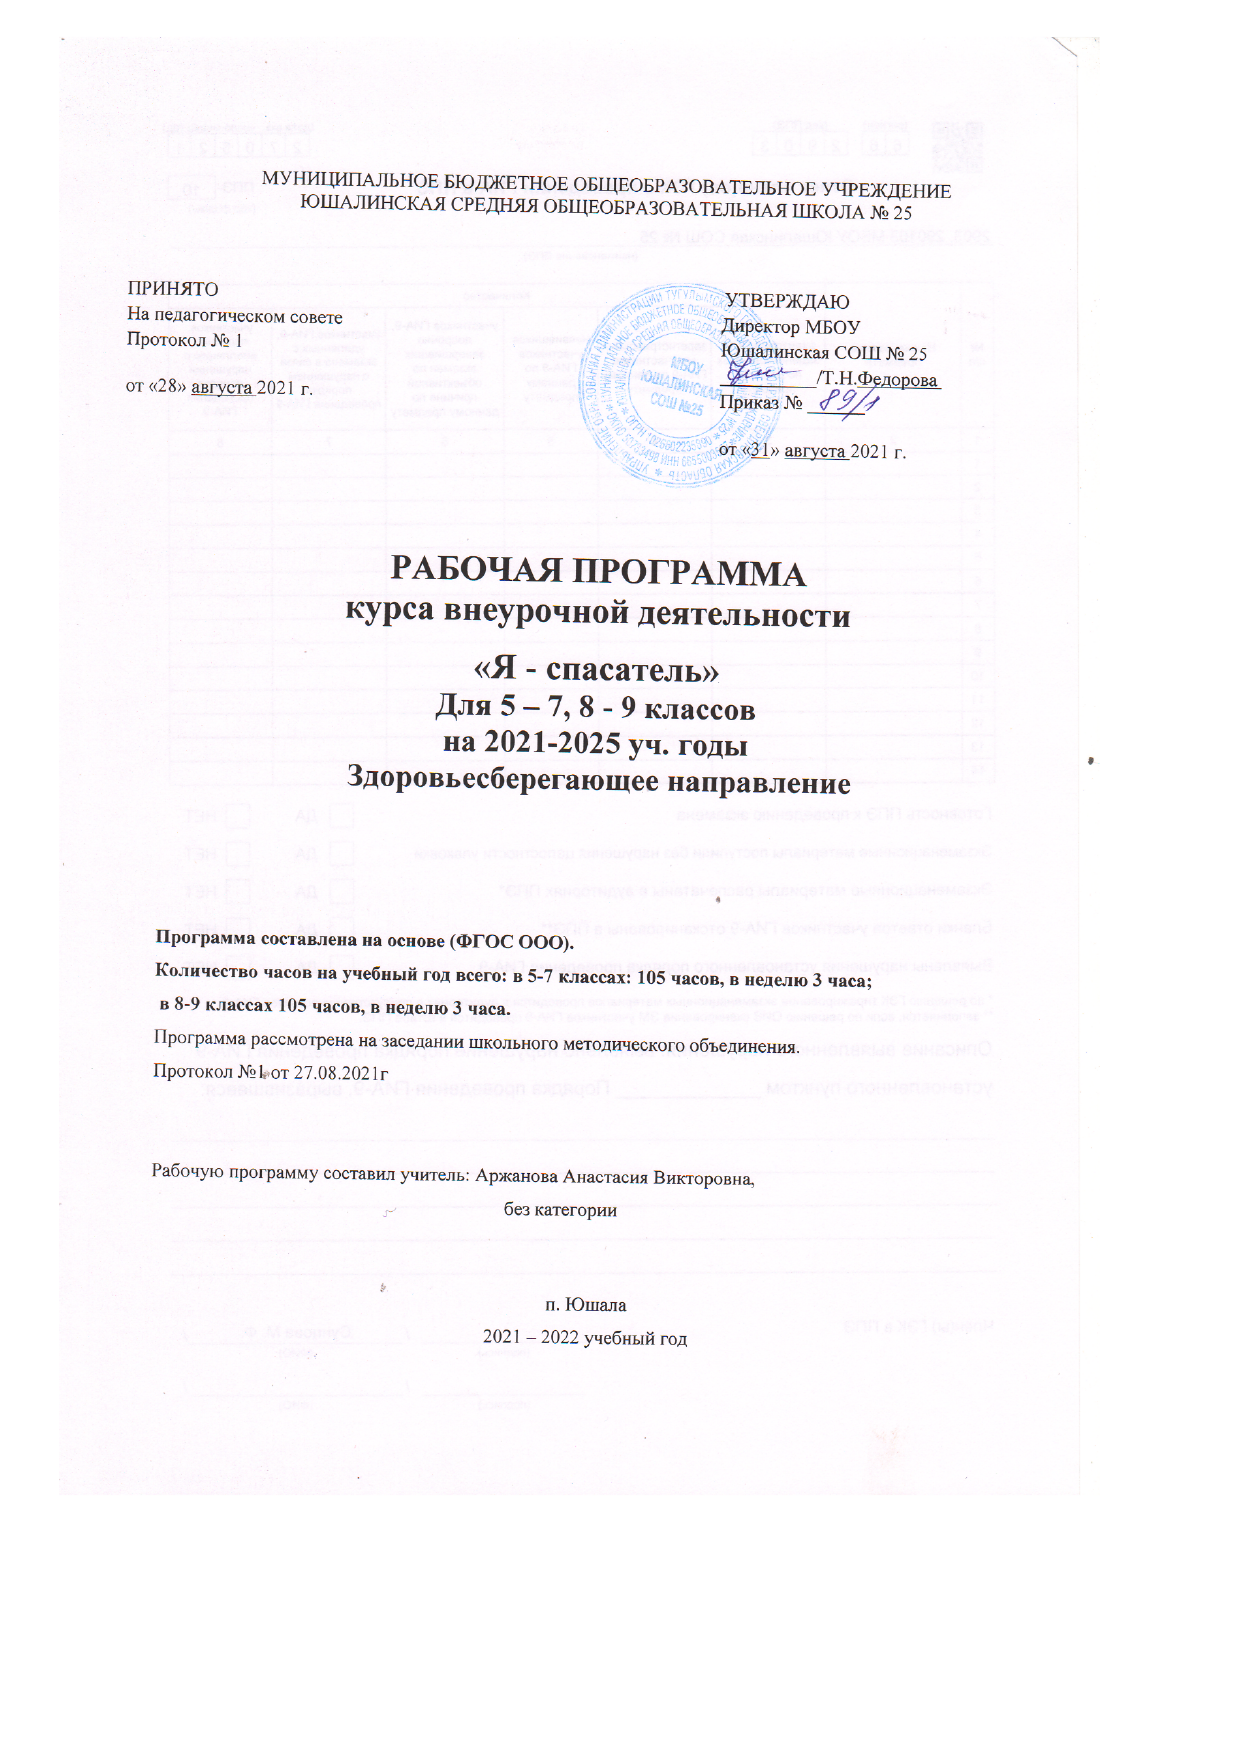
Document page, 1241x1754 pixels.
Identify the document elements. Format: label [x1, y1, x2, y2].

picture [59, 29, 1100, 1502]
